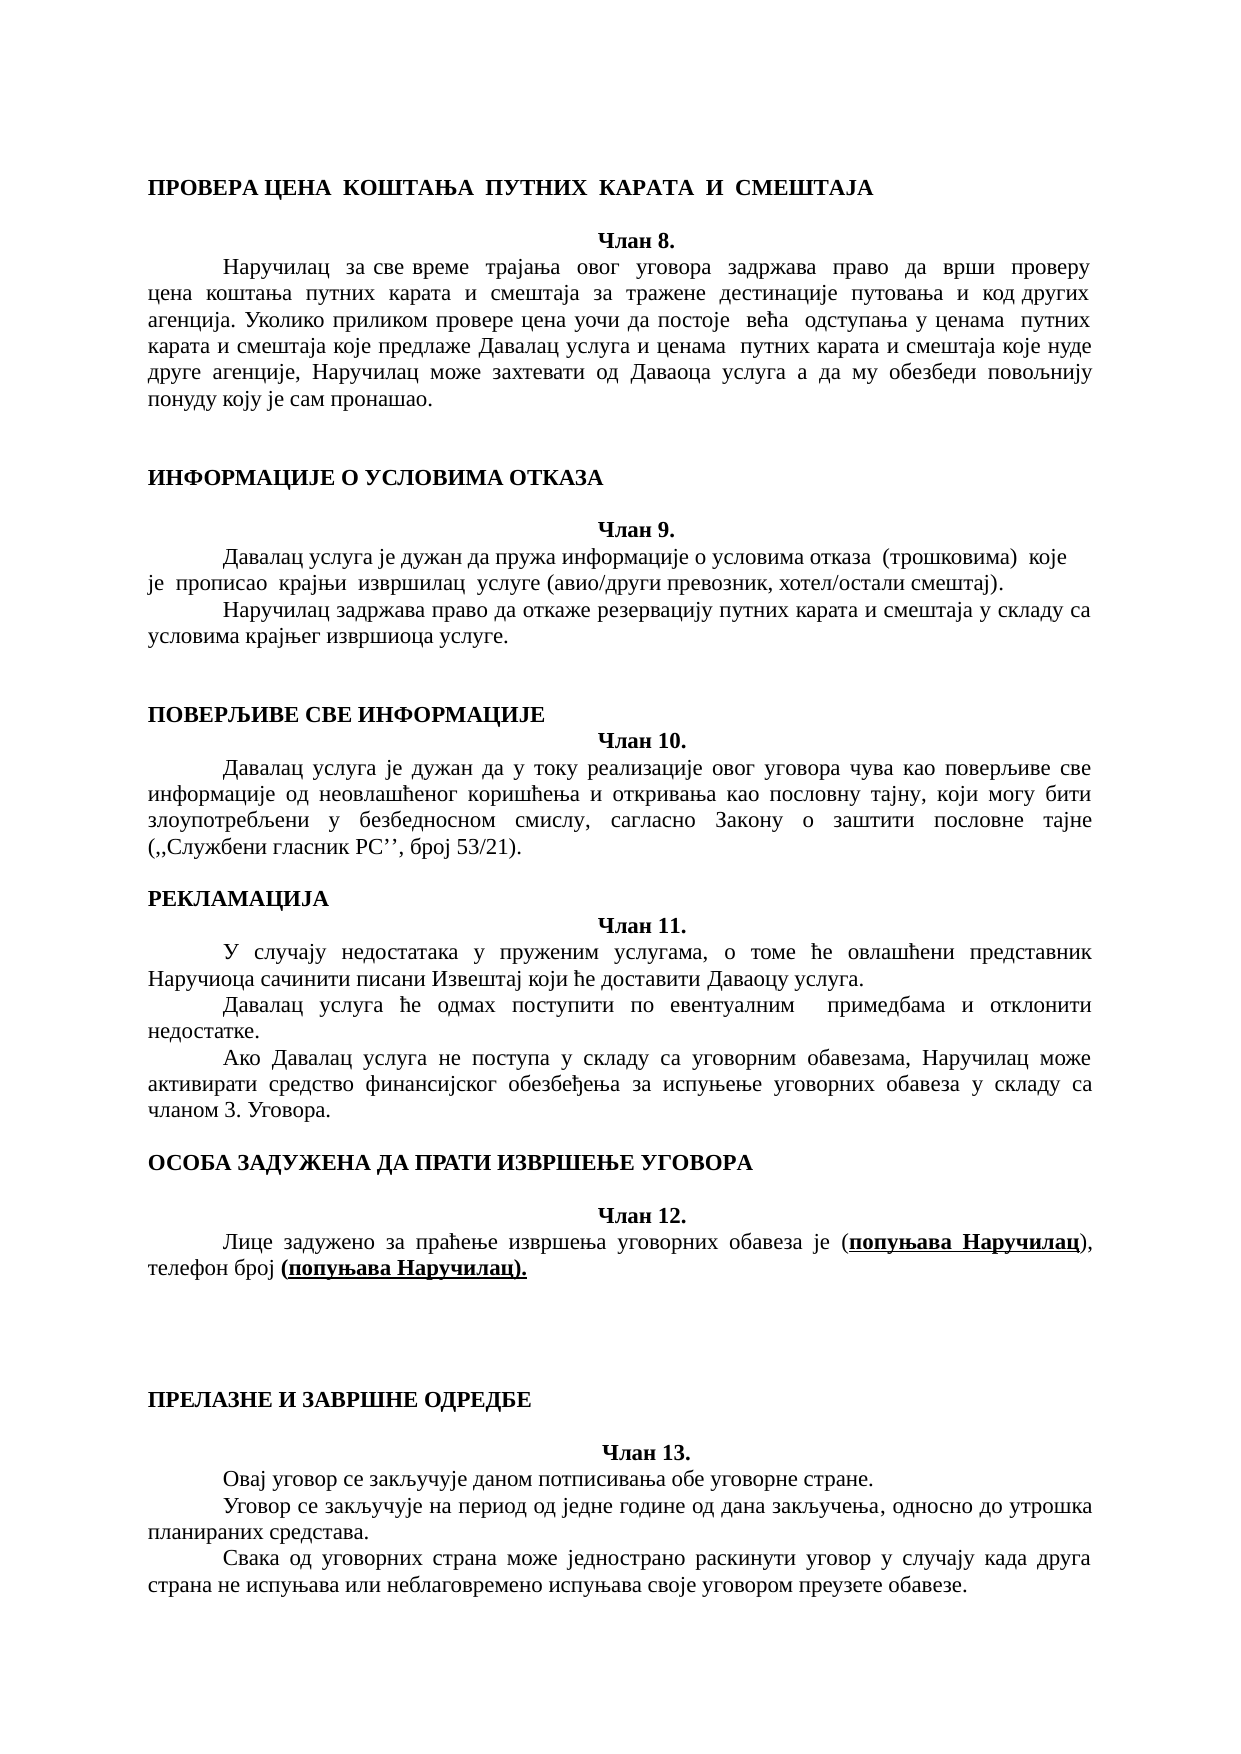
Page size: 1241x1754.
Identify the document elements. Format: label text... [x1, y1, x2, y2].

text Члан 8. [523, 227, 1093, 253]
text Давалац услуга је дужан да у току реализације овог уговора чува као поверљиве све информације од неовлашћеног коришћења и откривања као пословну тајну, који могу бити злоупотребљени у безбедносном смислу, сагласно Закону о заштити пословне тајне (,,Службени гласник РС’’, број 53/21). [148, 754, 1093, 859]
text Наручилац за све време трајања овог уговора задржава право да врши проверу цена коштања путних карата и смештаја за тражене дестинације путовања и код других агенција. Уколико приликом провере цена уочи да постоје већа одступања у ценама путних карата и смештаја које предлаже Давалац услуга и ценама путних карата и смештаја које нуде друге агенције, Наручилац може захтевати од Даваоца услуга а да му обезбеди повољнију понуду коју је сам пронашао. [148, 253, 1093, 411]
text Уговор се закључује на период од једне године од дана закључења, односно до утрошка планираних средстава. [148, 1492, 1093, 1544]
text Члан 11. [523, 912, 1093, 938]
text је прописао крајњи извршилац услуге (авио/други превозник, хотел/остали смештај). [148, 569, 1093, 596]
text РЕКЛАМАЦИЈА [148, 886, 1093, 912]
text Члан 13. [148, 1439, 1093, 1465]
text Наручилац задржава право да откаже резервацију путних карата и смештаја у складу са условима крајњег извршиоца услуге. [148, 596, 1093, 648]
text ПРОВЕРА ЦЕНА КОШТАЊА ПУТНИХ КАРАТА И СМЕШТАЈА [148, 174, 1093, 200]
text Овај уговор се закључује даном потписивања обе уговорне стране. [148, 1465, 1093, 1492]
text У случају недостатака у пруженим услугама, о томе ће овлашћени представник Наручиоца сачинити писани Извештај који ће доставити Даваоцу услуга. [148, 938, 1093, 991]
text ПОВЕРЉИВЕ СВЕ ИНФОРМАЦИЈЕ [148, 701, 1093, 727]
text Члан 9. [523, 517, 1093, 543]
text Давалац услуга је дужан да пружа информације о условима отказа (трошковима) које [223, 543, 1093, 569]
text ПРЕЛАЗНЕ И ЗАВРШНЕ ОДРЕДБЕ [148, 1386, 1093, 1413]
text Члан 12. [523, 1202, 1093, 1228]
text Давалац услуга ће одмах поступити по евентуалним примедбама и отклонити недостатке. [148, 991, 1093, 1044]
text ИНФОРМАЦИЈЕ О УСЛОВИМА ОТКАЗА [148, 464, 1093, 490]
text Лице задужено за праћење извршења уговорних обавеза је (попуњава Наручилац), телефон број (попуњава Наручилац). [148, 1228, 1093, 1281]
text Свака од уговорних страна може једнострано раскинути уговор у случају када друга страна не испуњава или неблаговремено испуњава своје уговором преузете обавезе. [148, 1544, 1093, 1597]
text Ако Давалац услуга не поступа у складу са уговорним обавезама, Наручилац може активирати средство финансијског обезбеђења за испуњење уговорних обавеза у складу са чланом 3. Уговора. [148, 1044, 1093, 1123]
text Члан 10. [523, 727, 1093, 754]
text ОСОБА ЗАДУЖЕНА ДА ПРАТИ ИЗВРШЕЊЕ УГОВОРА [148, 1149, 1093, 1175]
